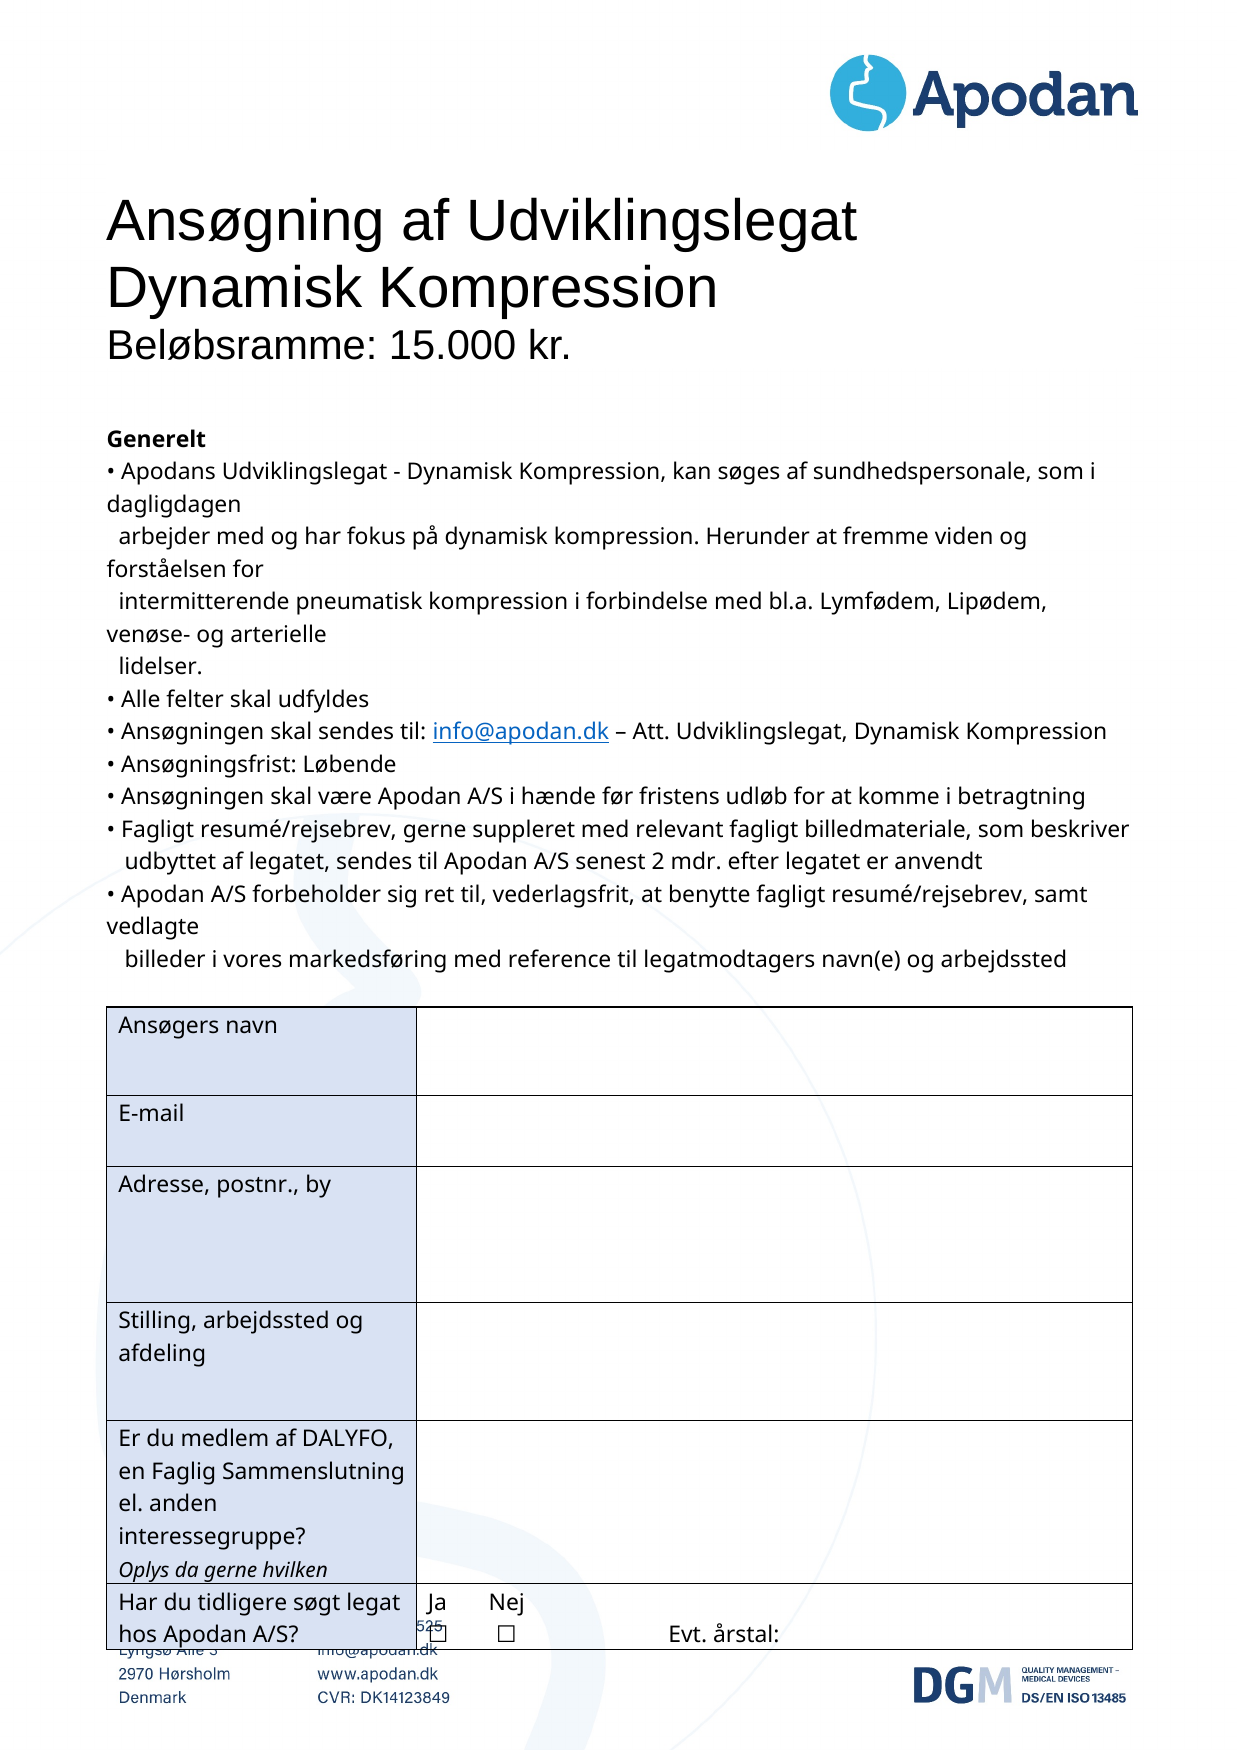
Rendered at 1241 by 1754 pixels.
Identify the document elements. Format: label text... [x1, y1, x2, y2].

text arbejder med og har fokus på dynamisk kompression. Herunder at fremme viden og forståelsen for [106, 519, 1134, 584]
text • Alle felter skal udfyldes [106, 681, 1134, 714]
text lidelser. [106, 649, 1134, 681]
text Ansøgning af Udviklingslegat Dynamisk Kompression Beløbsramme: 15.000 kr. [106, 186, 1134, 368]
table_header Ansøgers navn [107, 1008, 416, 1095]
table_cell Adresse, postnr., by [107, 1167, 416, 1302]
text • Apodans Udviklingslegat - Dynamisk Kompression, kan søges af sundhedspersonale, som i dagligdagen [106, 454, 1134, 519]
text billeder i vores markedsføring med reference til legatmodtagers navn(e) og arbejdssted [106, 941, 1134, 974]
picture [0, 0, 1238, 1750]
table_cell Stilling, arbejdssted og afdeling [107, 1303, 416, 1420]
text intermitterende pneumatisk kompression i forbindelse med bl.a. Lymfødem, Lipødem, venøse- og arterielle [106, 584, 1134, 649]
table_cell [417, 1167, 1132, 1302]
table_cell Ja Nej Evt. årstal: [417, 1584, 1132, 1649]
table_cell [417, 1096, 1132, 1166]
table_cell Er du medlem af DALYFO, en Faglig Sammenslutning el. anden interessegruppe? Oplys da gerne hvilken [107, 1421, 416, 1583]
text Generelt [106, 421, 1134, 454]
table_header [417, 1008, 1132, 1095]
text • Ansøgningsfrist: Løbende [106, 746, 1134, 779]
table_cell [417, 1421, 1132, 1583]
text • Ansøgningen skal være Apodan A/S i hænde før fristens udløb for at komme i betragtning [106, 779, 1134, 811]
table_cell E-mail [107, 1096, 416, 1166]
table_cell [417, 1303, 1132, 1420]
text • Apodan A/S forbeholder sig ret til, vederlagsfrit, at benytte fagligt resumé/rejsebrev, samt vedlagte [106, 876, 1134, 941]
text • Ansøgningen skal sendes til: info@apodan.dk – Att. Udviklingslegat, Dynamisk Kompression [106, 714, 1134, 746]
text udbyttet af legatet, sendes til Apodan A/S senest 2 mdr. efter legatet er anvendt [106, 844, 1134, 876]
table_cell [107, 1584, 416, 1649]
text • Fagligt resumé/rejsebrev, gerne suppleret med relevant fagligt billedmateriale, som beskriver [106, 811, 1134, 844]
